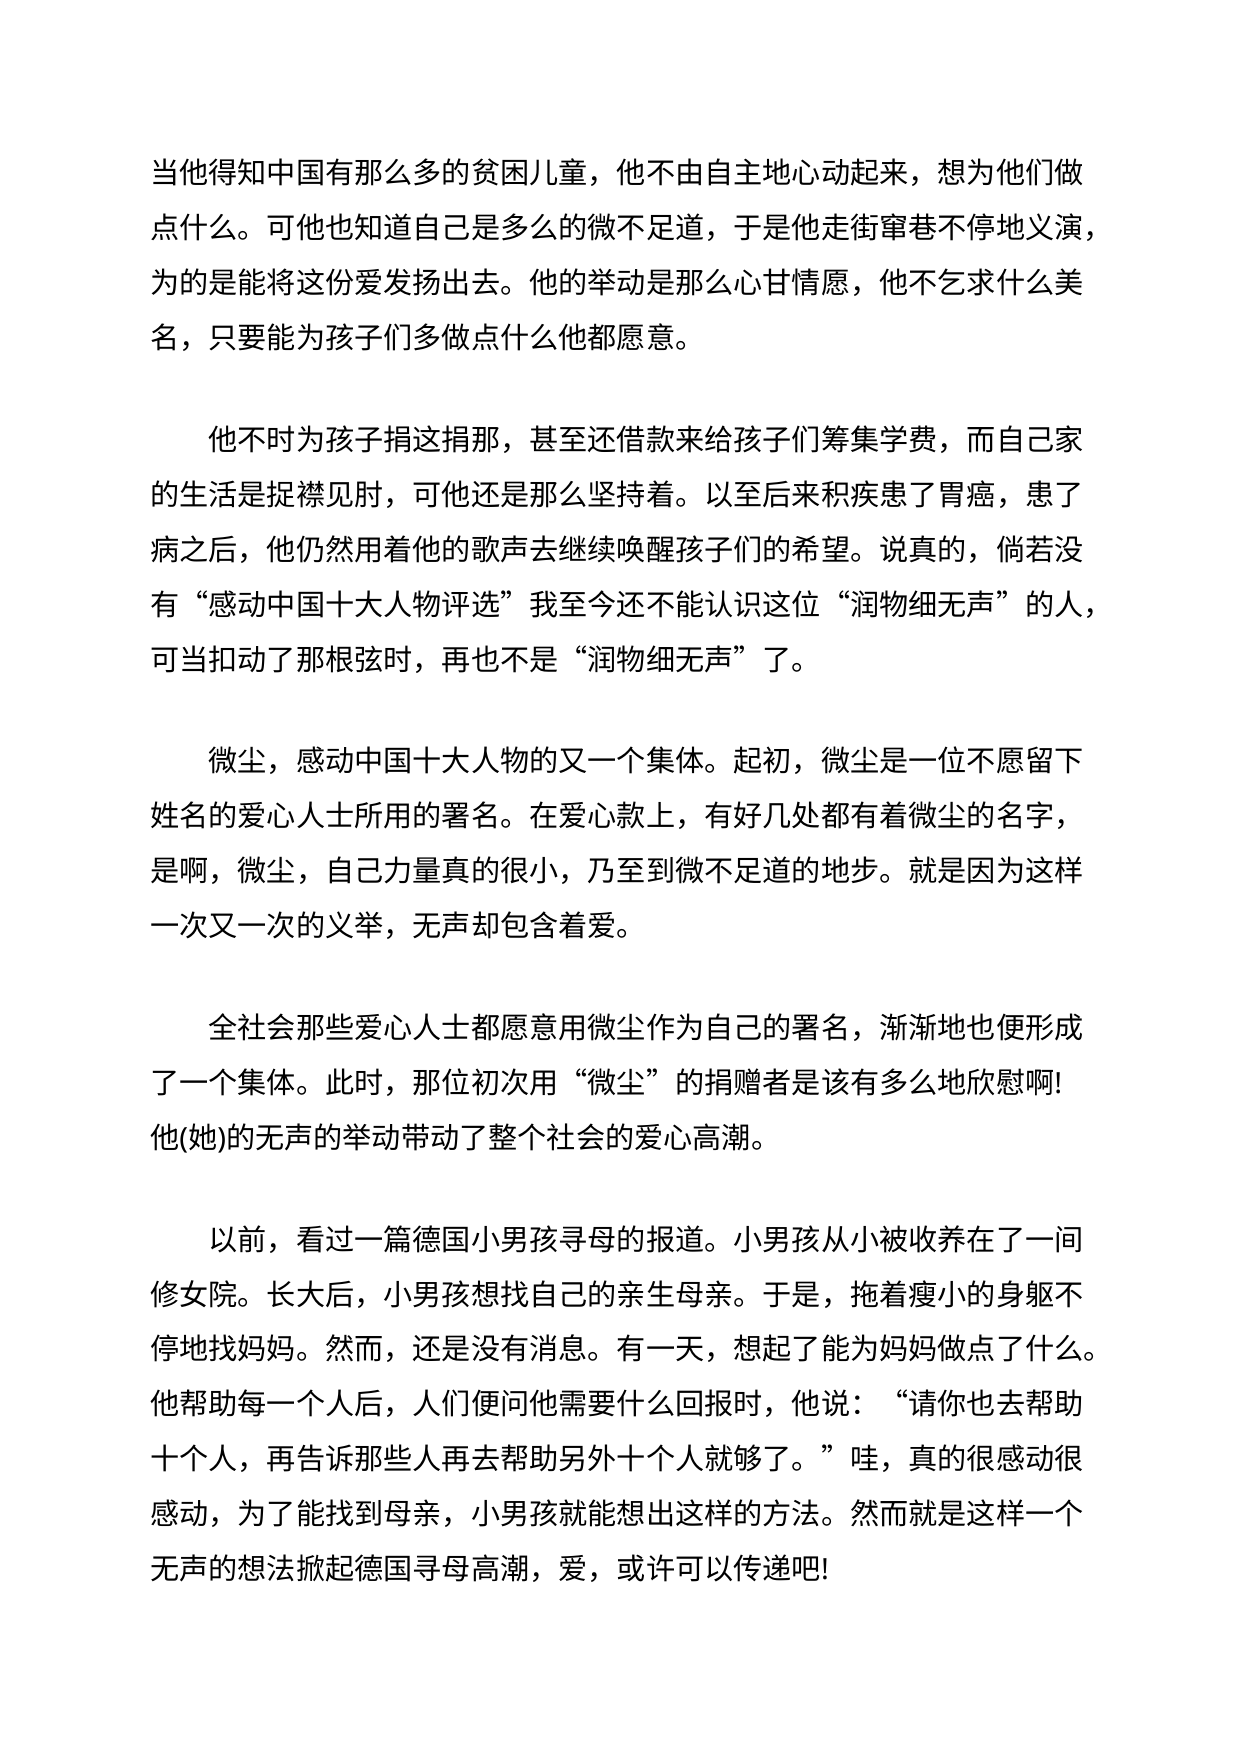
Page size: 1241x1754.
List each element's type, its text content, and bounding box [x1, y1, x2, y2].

text 他不时为孩子捐这捐那，甚至还借款来给孩子们筹集学费，而自己家的生活是捉襟见肘，可他还是那么坚持着。以至后来积疾患了胃癌，患了病之后，他仍然用着他的歌声去继续唤醒孩子们的希望。说真的，倘若没有“感动中国十大人物评选”我至今还不能认识这位“润物细无声”的人，可当扣动了那根弦时，再也不是“润物细无声”了。 [150, 416, 1090, 678]
text 以前，看过一篇德国小男孩寻母的报道。小男孩从小被收养在了一间修女院。长大后，小男孩想找自己的亲生母亲。于是，拖着瘦小的身躯不停地找妈妈。然而，还是没有消息。有一天，想起了能为妈妈做点了什么。他帮助每一个人后，人们便问他需要什么回报时，他说：“请你也去帮助十个人，再告诉那些人再去帮助另外十个人就够了。”哇，真的很感动很感动，为了能找到母亲，小男孩就能想出这样的方法。然而就是这样一个无声的想法掀起德国寻母高潮，爱，或许可以传递吧! [150, 1216, 1090, 1588]
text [150, 150, 1090, 357]
text 微尘，感动中国十大人物的又一个集体。起初，微尘是一位不愿留下姓名的爱心人士所用的署名。在爱心款上，有好几处都有着微尘的名字，是啊，微尘，自己力量真的很小，乃至到微不足道的地步。就是因为这样一次又一次的义举，无声却包含着爱。 [150, 738, 1090, 945]
text 全社会那些爱心人士都愿意用微尘作为自己的署名，渐渐地也便形成了一个集体。此时，那位初次用“微尘”的捐赠者是该有多么地欣慰啊!他(她)的无声的举动带动了整个社会的爱心高潮。 [150, 1004, 1090, 1157]
